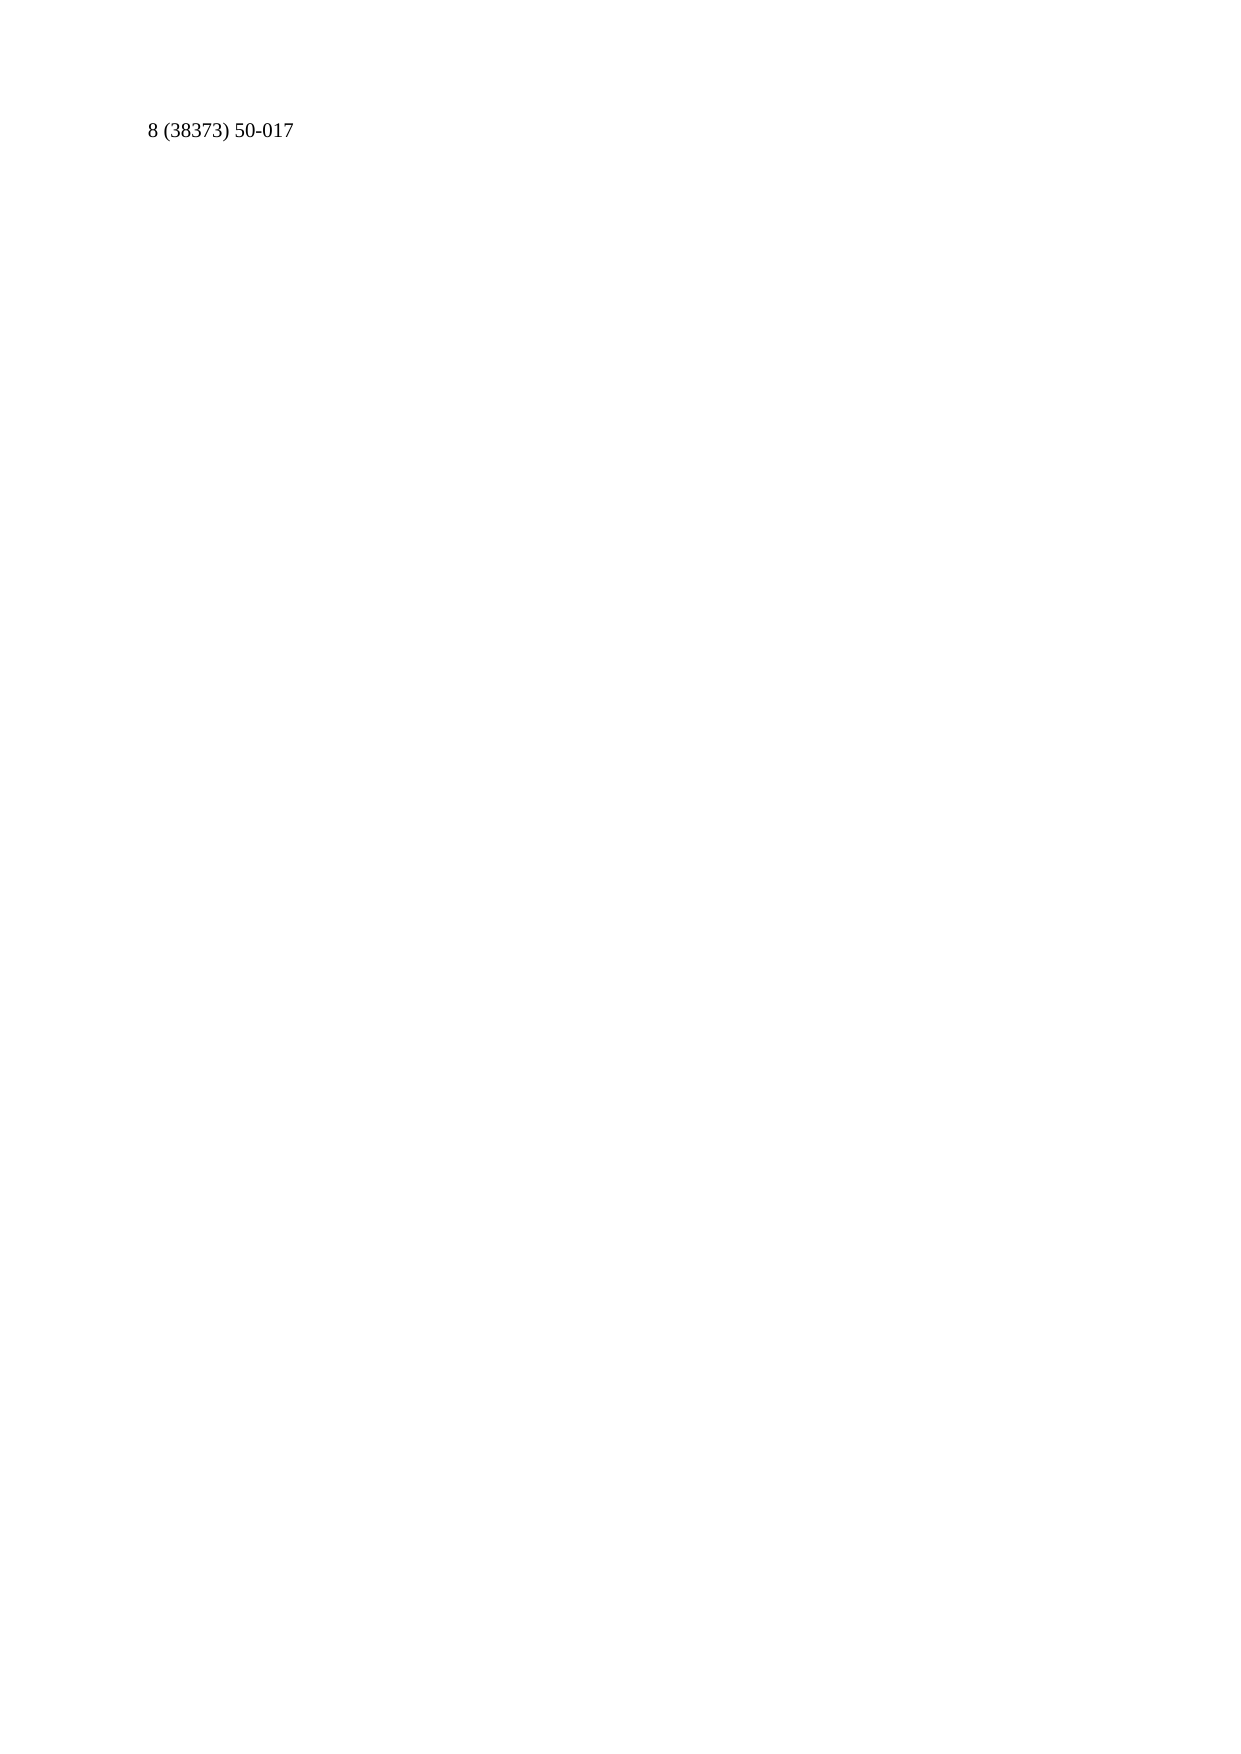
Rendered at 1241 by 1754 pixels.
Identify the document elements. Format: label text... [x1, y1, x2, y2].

text 8 (38373) 50-017 [148, 118, 1181, 142]
